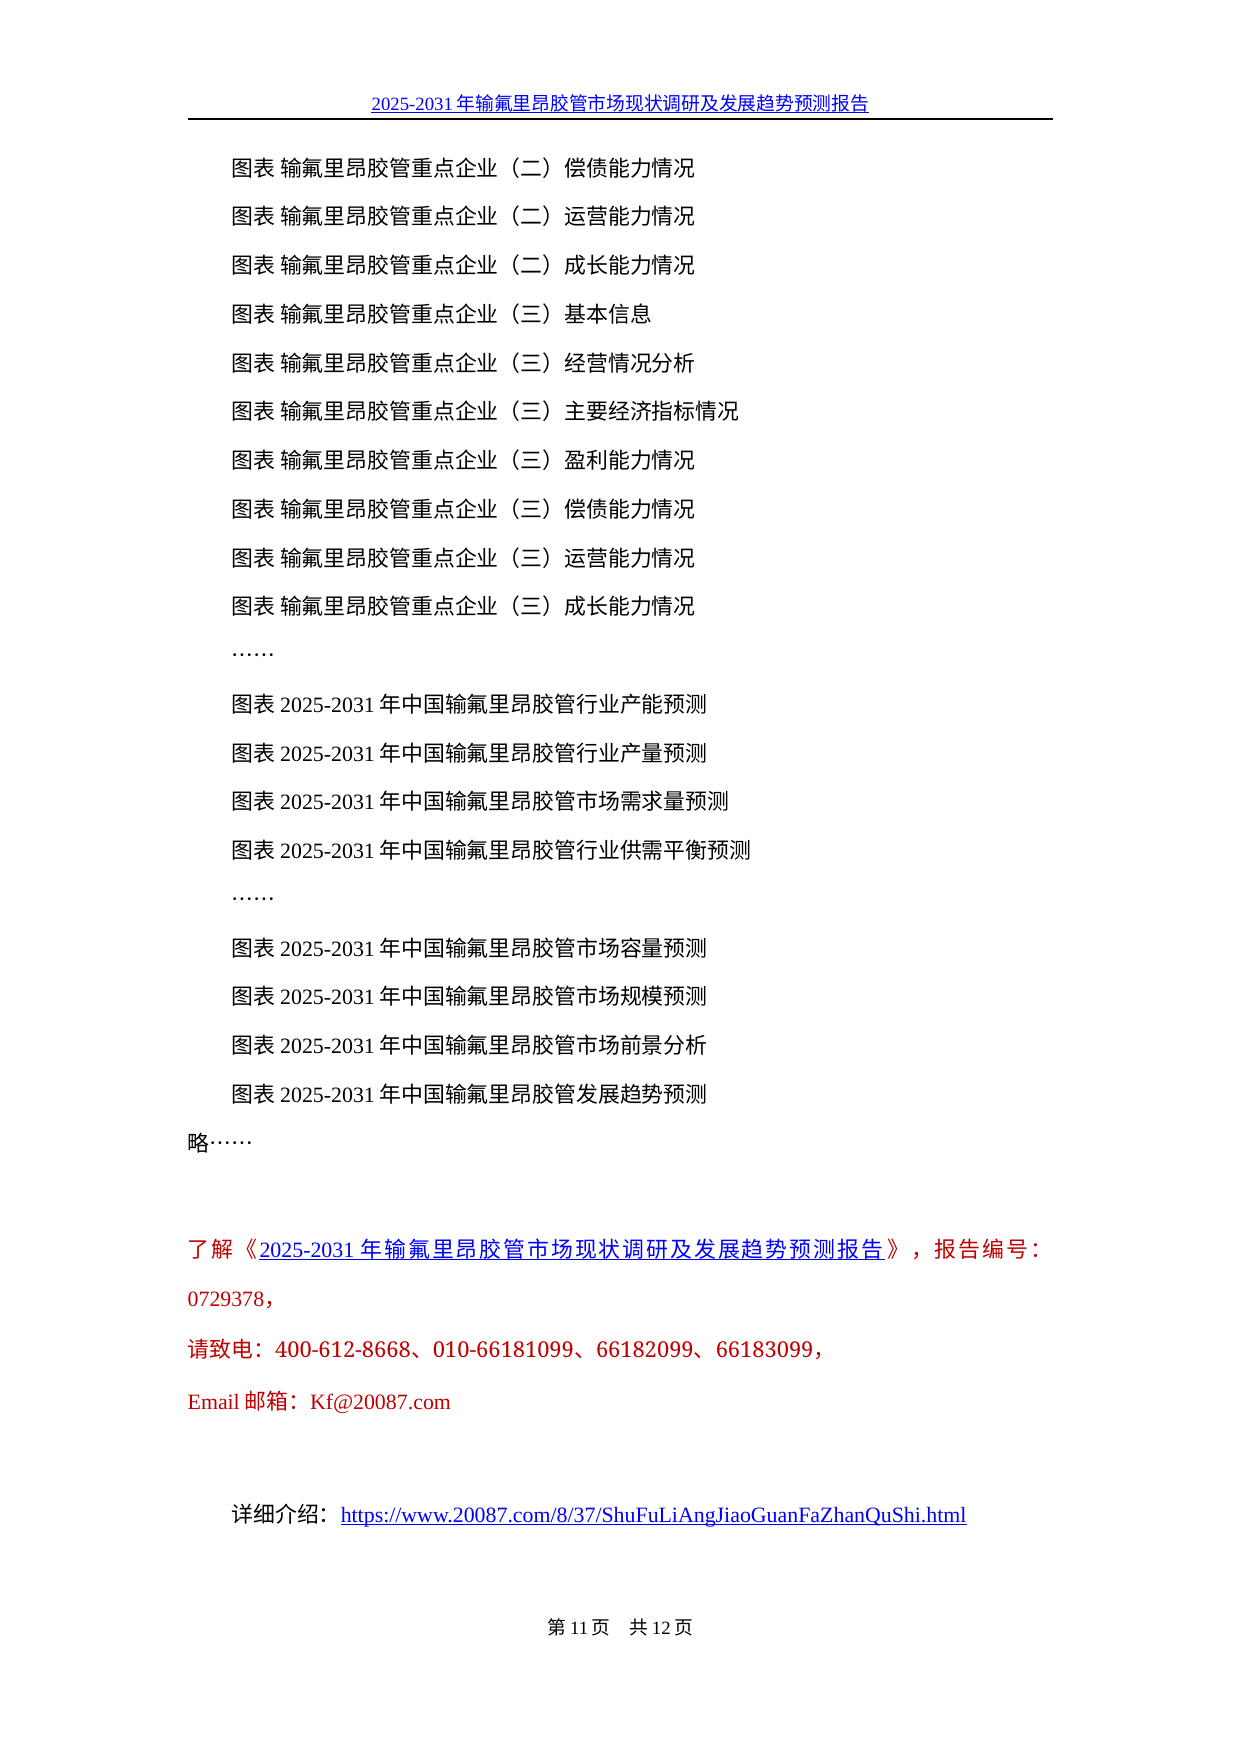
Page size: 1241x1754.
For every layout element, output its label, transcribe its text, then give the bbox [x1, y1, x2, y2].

text 了解《2025-2031年输氟里昂胶管市场现状调研及发展趋势预测报告》，报告编号：0729378， [187, 1232, 1053, 1313]
text 详细介绍：https://www.20087.com/8/37/ShuFuLiAngJiaoGuanFaZhanQuShi.html [187, 1496, 1053, 1529]
text Email邮箱：Kf@20087.com [187, 1383, 1053, 1416]
text 请致电：400-612-8668、010-66181099、66182099、66183099， [187, 1332, 1053, 1364]
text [187, 150, 1053, 1158]
